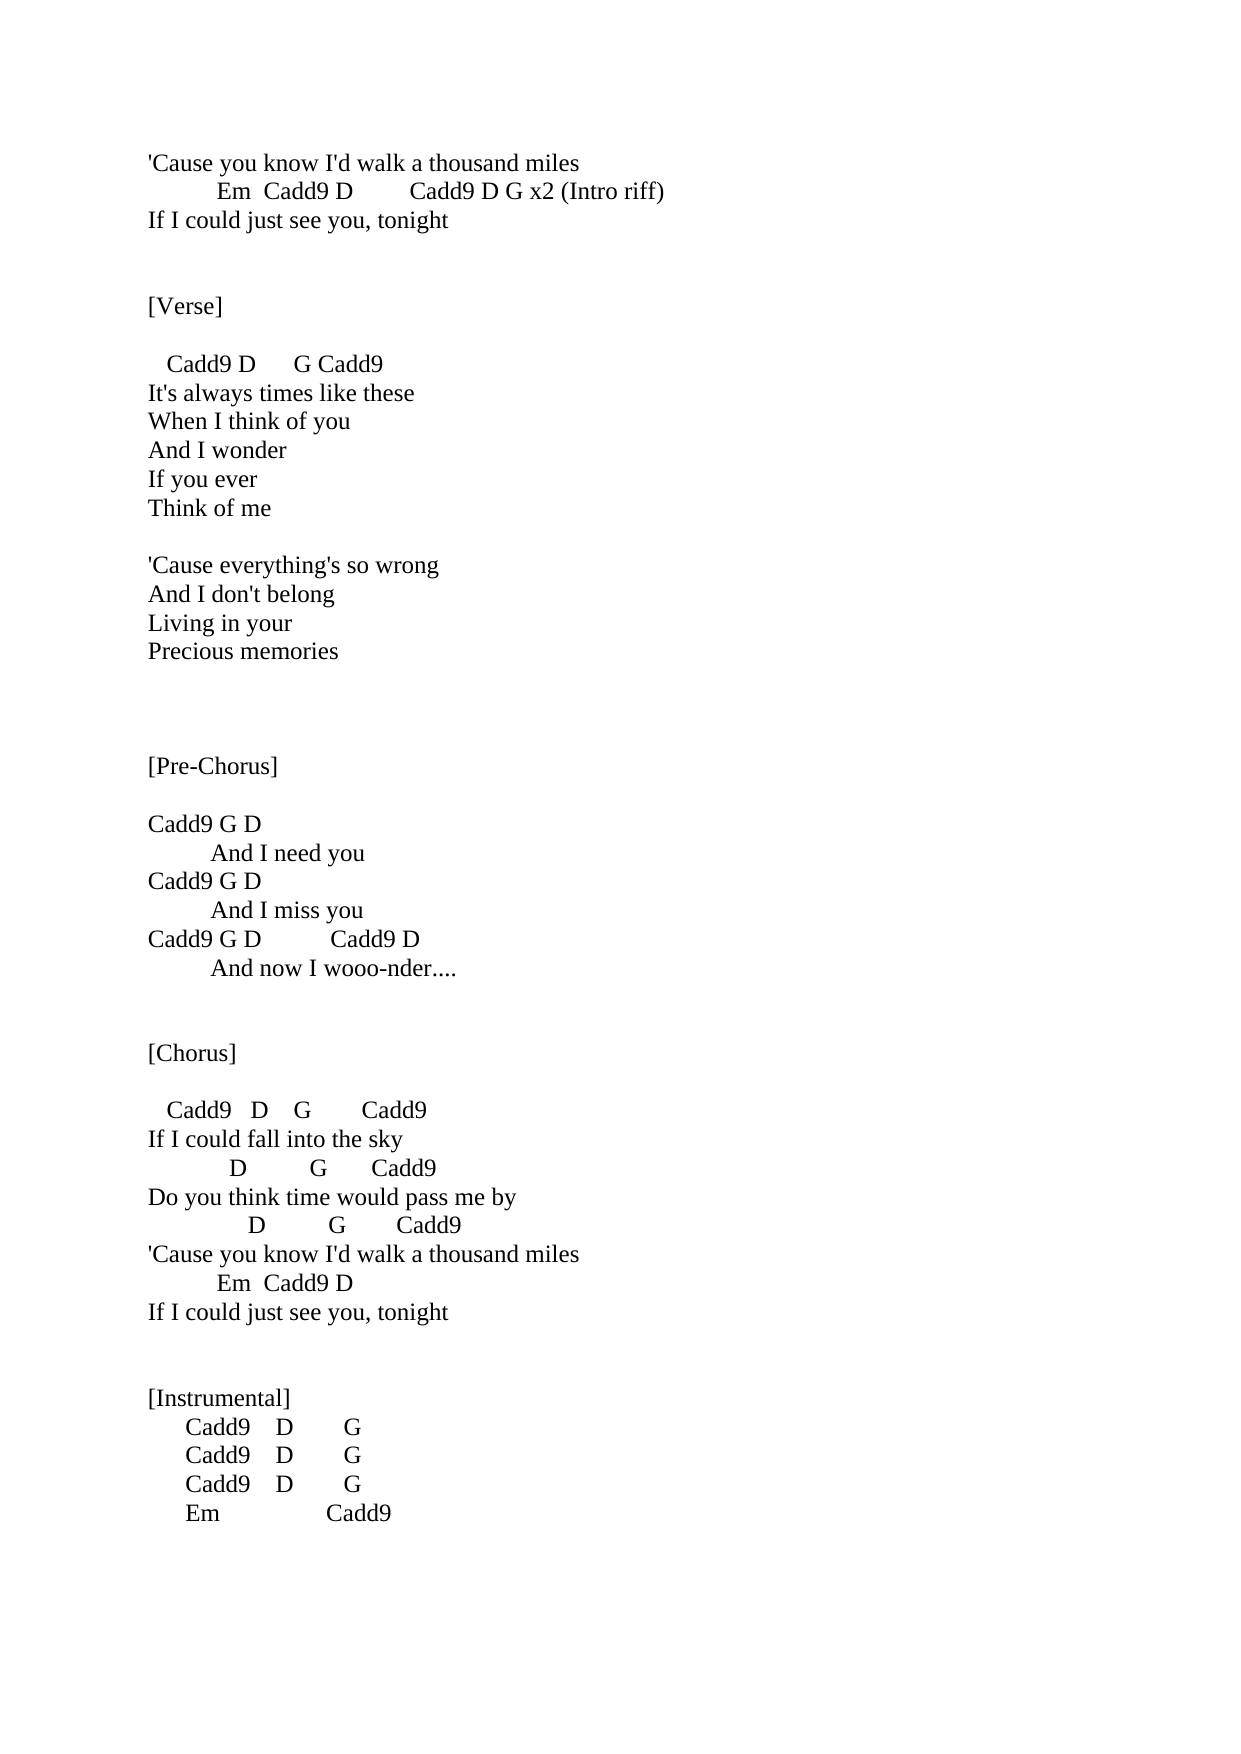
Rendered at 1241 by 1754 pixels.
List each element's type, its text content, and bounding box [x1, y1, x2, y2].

text Cadd9 G D Cadd9 D [148, 924, 1093, 953]
text If I could fall into the sky [148, 1124, 1093, 1153]
text Cadd9 G D [148, 866, 1093, 895]
text 'Cause everything's so wrong [148, 550, 1093, 579]
text Em Cadd9 [148, 1498, 1093, 1527]
text And I miss you [148, 895, 1093, 924]
text And I need you [148, 838, 1093, 866]
text And I don't belong [148, 579, 1093, 608]
text Cadd9 D G [148, 1469, 1093, 1498]
text Em Cadd9 D [148, 1268, 1093, 1297]
text Em Cadd9 D Cadd9 D G x2 (Intro riff) [148, 176, 1093, 205]
text If you ever [148, 464, 1093, 493]
text If I could just see you, tonight [148, 205, 1093, 234]
text [Verse] [148, 291, 1093, 320]
text And now I wooo-nder.... [148, 953, 1093, 981]
text 'Cause you know I'd walk a thousand miles [148, 1239, 1093, 1268]
text Cadd9 D G Cadd9 [148, 349, 1093, 378]
text If I could just see you, tonight [148, 1297, 1093, 1326]
text Think of me [148, 493, 1093, 521]
text Precious memories [148, 636, 1093, 665]
text And I wonder [148, 435, 1093, 464]
text Cadd9 D G [148, 1441, 1093, 1469]
text 'Cause you know I'd walk a thousand miles [148, 148, 1093, 176]
text Cadd9 D G Cadd9 [148, 1096, 1093, 1124]
text Do you think time would pass me by [148, 1182, 1093, 1211]
text D G Cadd9 [148, 1153, 1093, 1182]
text It's always times like these [148, 378, 1093, 406]
text Cadd9 D G [148, 1412, 1093, 1441]
text D G Cadd9 [148, 1211, 1093, 1239]
text [Chorus] [148, 1038, 1093, 1067]
text Living in your [148, 608, 1093, 636]
text Cadd9 G D [148, 809, 1093, 838]
text [Instrumental] [148, 1383, 1093, 1412]
text [Pre-Chorus] [148, 751, 1093, 780]
text When I think of you [148, 406, 1093, 435]
